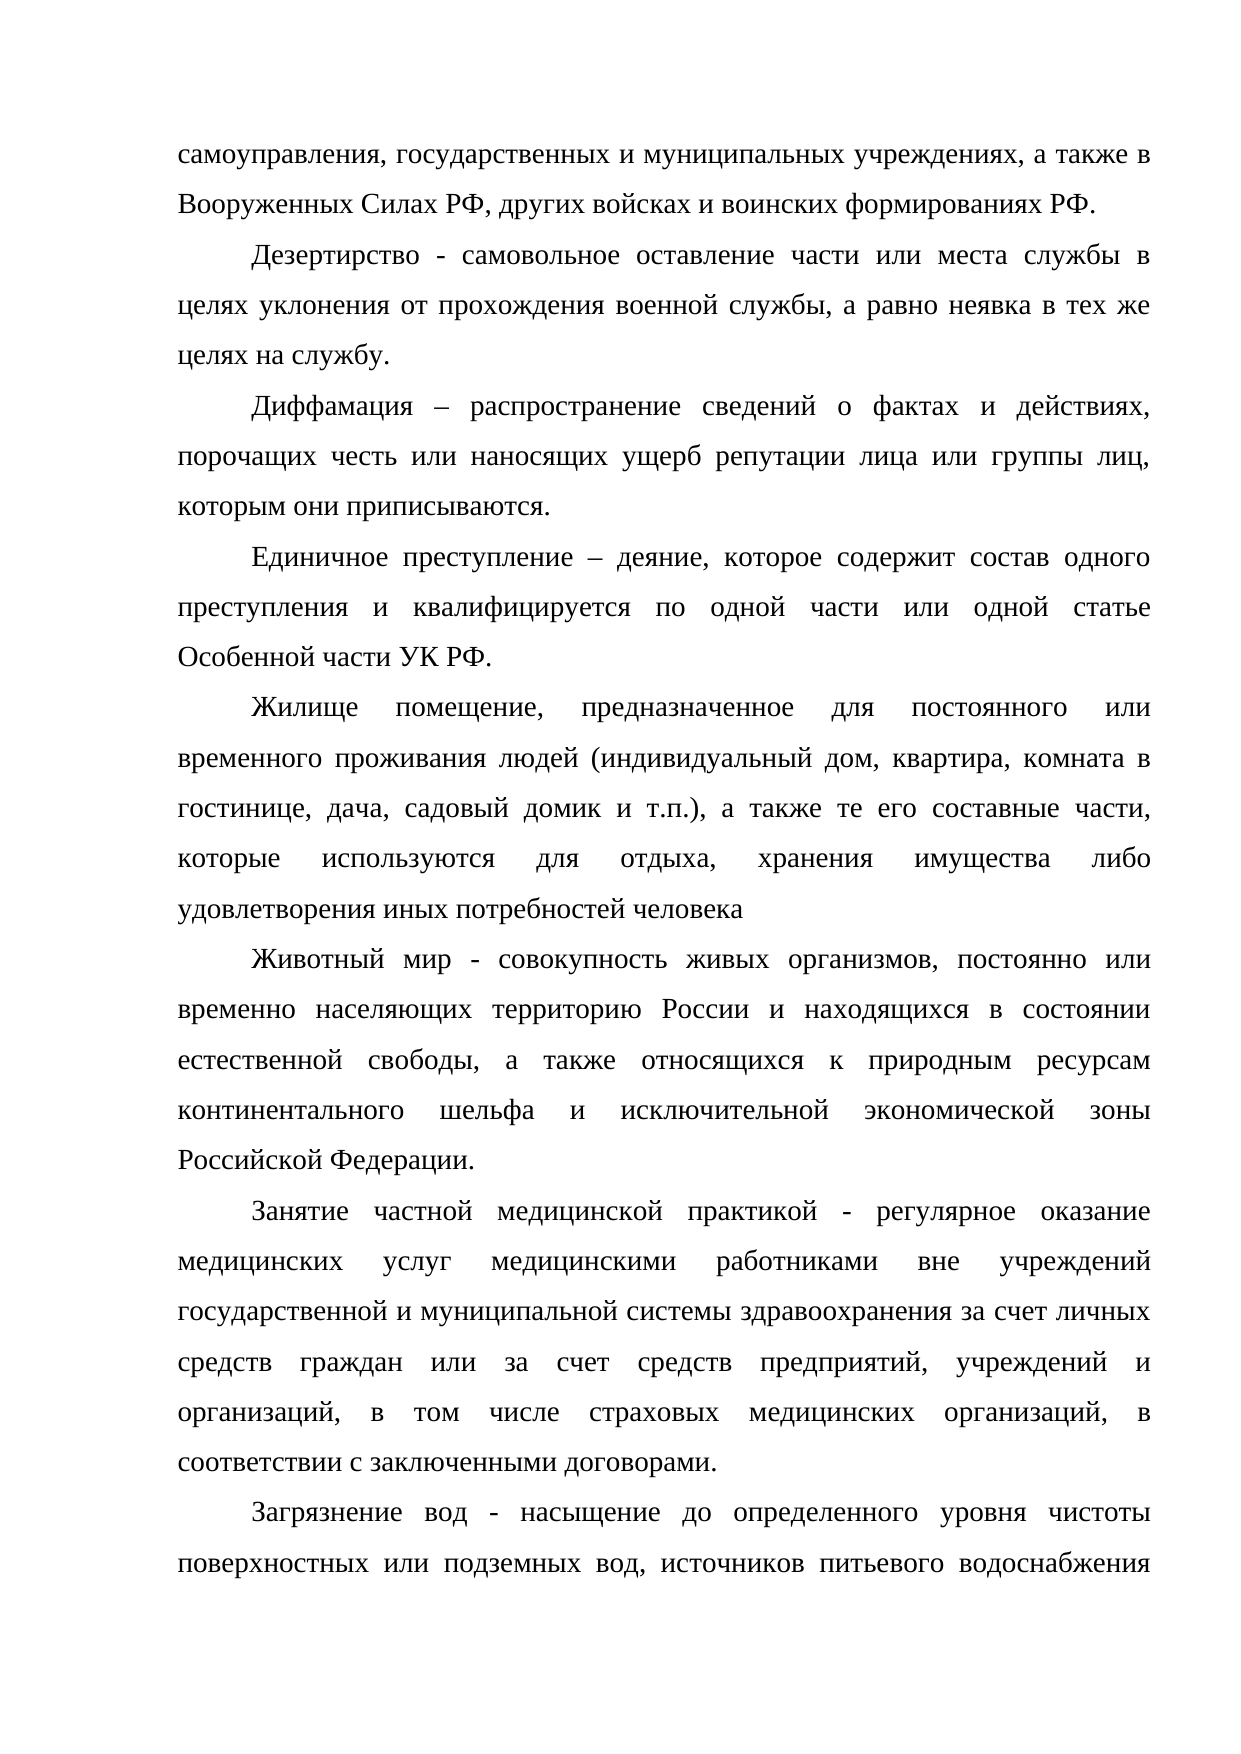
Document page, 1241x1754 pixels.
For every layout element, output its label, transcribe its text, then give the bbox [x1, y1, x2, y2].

text Единичное преступление – деяние, которое содержит состав одного преступления и квалифицируется по одной части или одной статье Особенной части УК РФ. [177, 539, 1152, 673]
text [177, 136, 1152, 220]
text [177, 1494, 1152, 1578]
text Занятие частной медицинской практикой - регулярное оказание медицинских услуг медицинскими работниками вне учреждений государственной и муниципальной системы здравоохранения за счет личных средств граждан или за счет средств предприятий, учреждений и организаций, в том числе страховых медицинских организаций, в соответствии с заключенными договорами. [177, 1193, 1152, 1478]
text Диффамация – распространение сведений о фактах и действиях, порочащих честь или наносящих ущерб репутации лица или группы лиц, которым они приписываются. [177, 388, 1152, 522]
text Жилище помещение, предназначенное для постоянного или временного проживания людей (индивидуальный дом, квартира, комната в гостинице, дача, садовый домик и т.п.), а также те его составные части, которые используются для отдыха, хранения имущества либо удовлетворения иных потребностей человека [177, 689, 1152, 924]
text Животный мир - совокупность живых организмов, постоянно или временно населяющих территорию России и находящихся в состоянии естественной свободы, а также относящихся к природным ресурсам континентального шельфа и исключительной экономической зоны Российской Федерации. [177, 941, 1152, 1176]
text Дезертирство - самовольное оставление части или места службы в целях уклонения от прохождения военной службы, а равно неявка в тех же целях на службу. [177, 237, 1152, 371]
